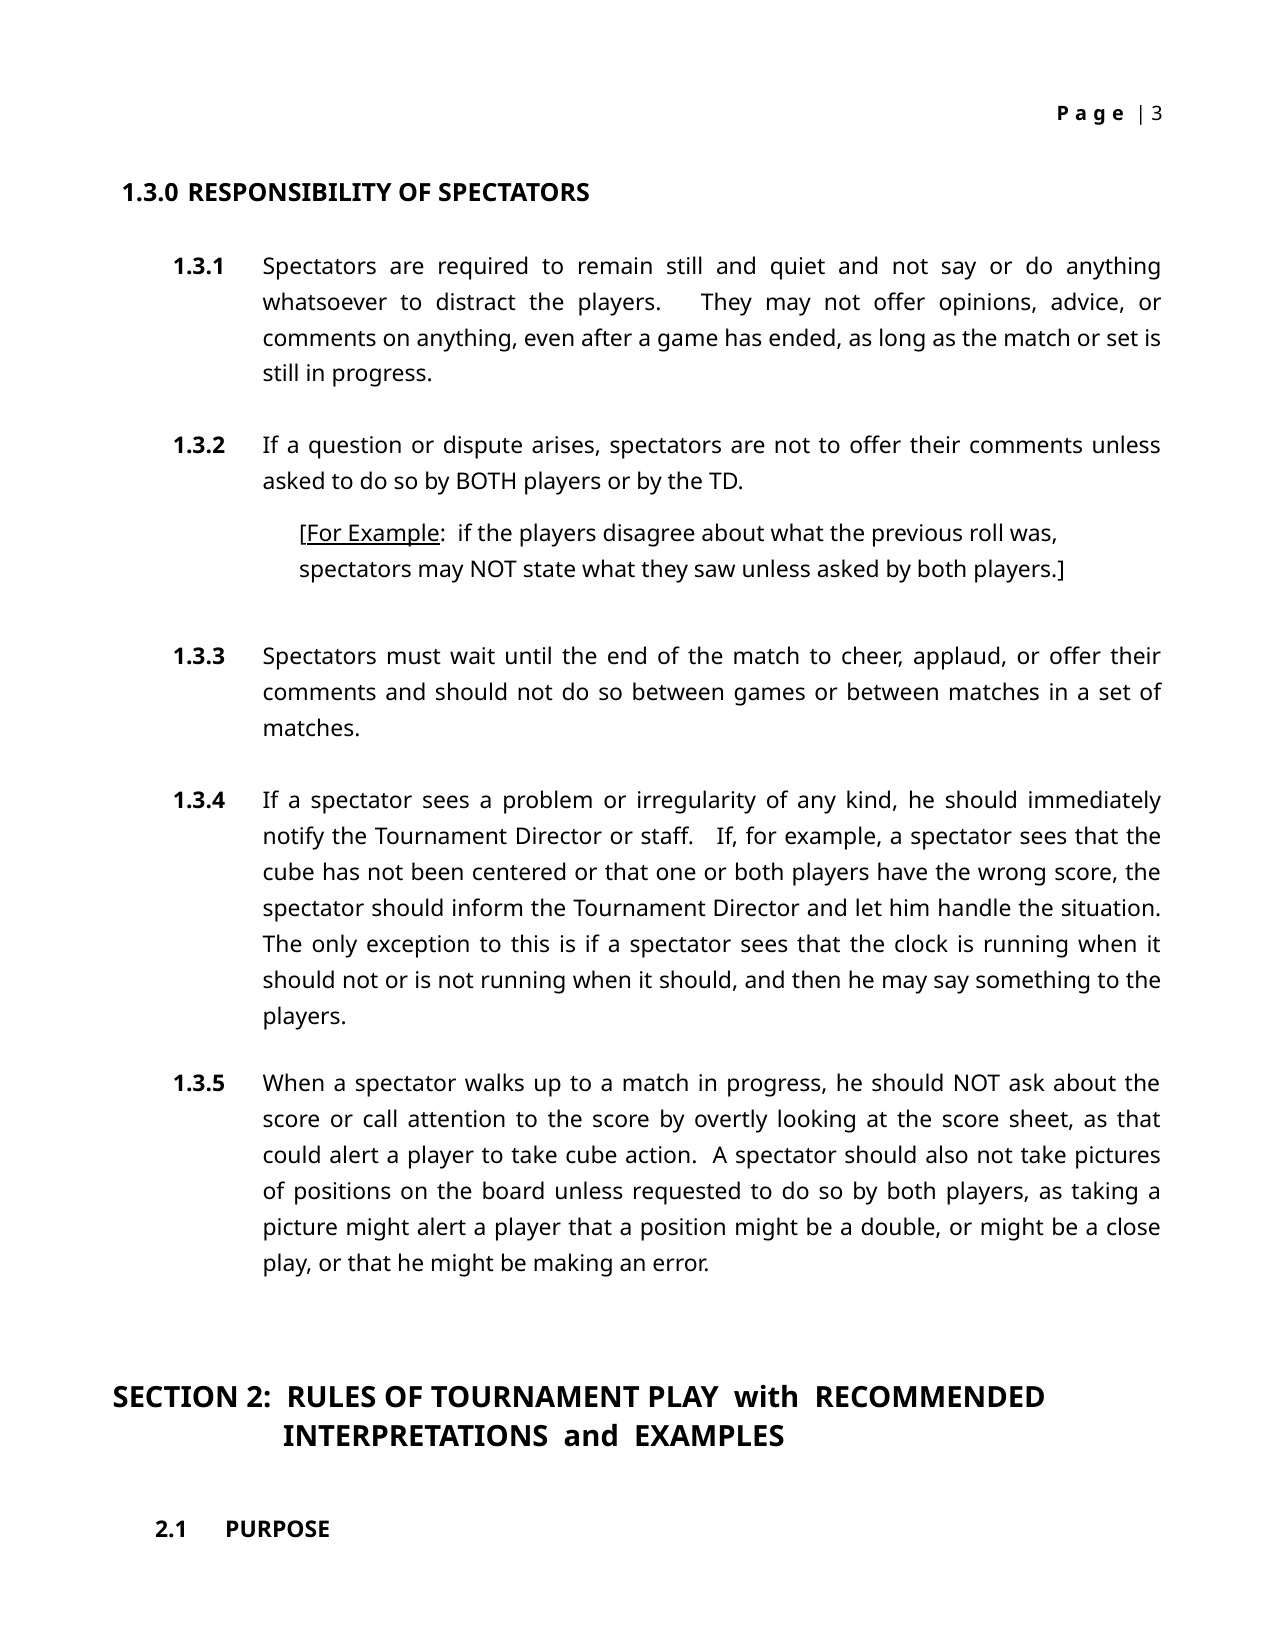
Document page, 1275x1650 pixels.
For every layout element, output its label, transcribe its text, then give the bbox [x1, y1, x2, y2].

list If a spectator sees a problem or irregularity of any kind, he should immediately notify the Tournament Director or staff. If, for example, a spectator sees that the cube has not been centered or that one or both players have the wrong score, the spectator should inform the Tournament Director and let him handle the situation. The only exception to this is if a spectator sees that the clock is running when it should not or is not running when it should, and then he may say something to the players. [225, 784, 1162, 1031]
text INTERPRETATIONS and EXAMPLES [186, 1416, 1162, 1455]
list Spectators must wait until the end of the match to cheer, applaud, or offer their comments and should not do so between games or between matches in a set of matches. [225, 640, 1162, 743]
list Spectators are required to remain still and quiet and not say or do anything whatsoever to distract the players. They may not offer opinions, advice, or comments on anything, even after a game has ended, as long as the match or set is still in progress. [225, 249, 1162, 389]
list RESPONSIBILITY OF SPECTATORS [150, 174, 1162, 208]
text SECTION 2: RULES OF TOURNAMENT PLAY with RECOMMENDED [112, 1376, 1162, 1416]
list If a question or dispute arises, spectators are not to offer their comments unless asked to do so by BOTH players or by the TD. [225, 429, 1162, 496]
list PURPOSE [187, 1513, 1162, 1544]
list When a spectator walks up to a match in progress, he should NOT ask about the score or call attention to the score by overtly looking at the score sheet, as that could alert a player to take cube action. A spectator should also not take pictures of positions on the board unless requested to do so by both players, as taking a picture might alert a player that a position might be a double, or might be a close play, or that he might be making an error. [225, 1067, 1162, 1278]
text [For Example: if the players disagree about what the previous roll was, spectators may NOT state what they saw unless asked by both players.] [299, 517, 1162, 584]
